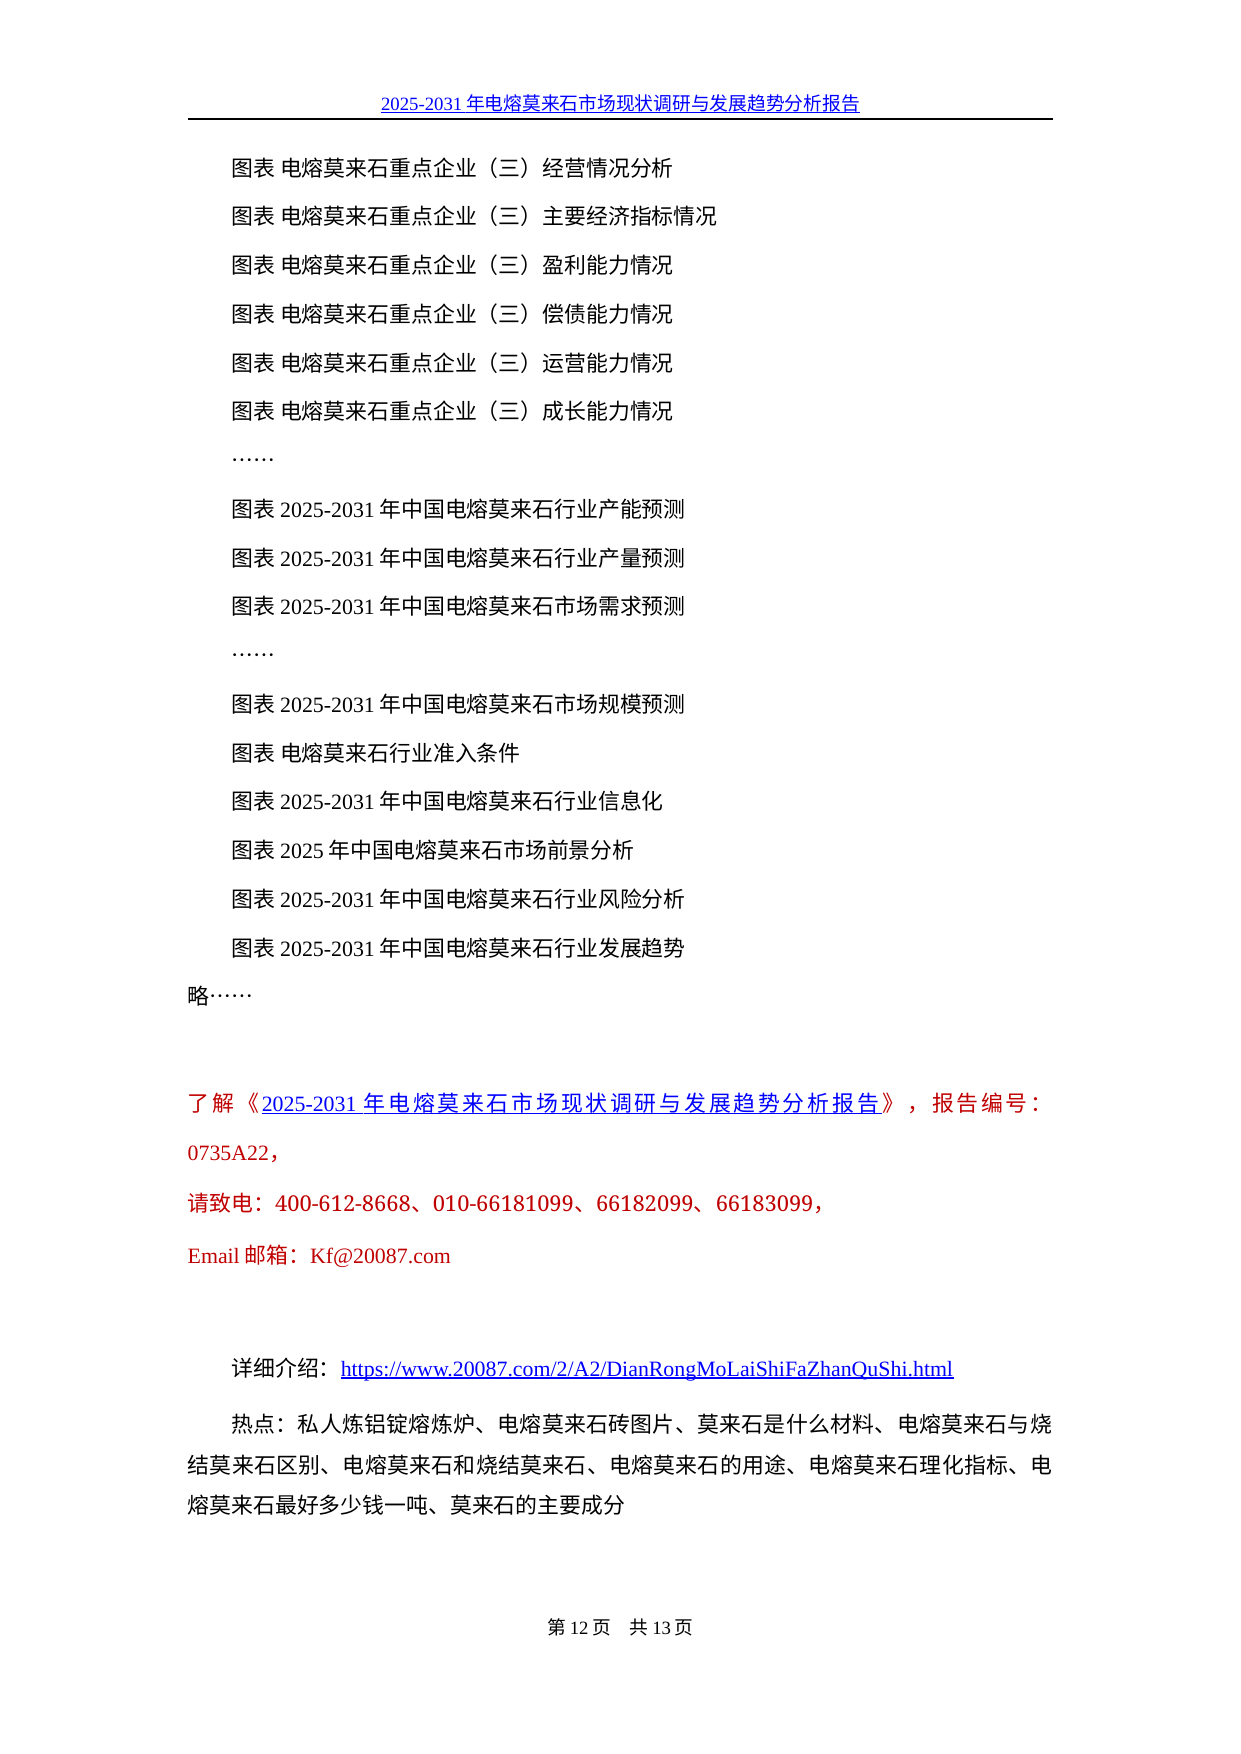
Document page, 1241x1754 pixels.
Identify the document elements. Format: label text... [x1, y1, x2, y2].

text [187, 150, 1053, 1011]
text 详细介绍：https://www.20087.com/2/A2/DianRongMoLaiShiFaZhanQuShi.html [187, 1350, 1053, 1383]
text 热点：私人炼铝锭熔炼炉、电熔莫来石砖图片、莫来石是什么材料、电熔莫来石与烧结莫来石区别、电熔莫来石和烧结莫来石、电熔莫来石的用途、电熔莫来石理化指标、电熔莫来石最好多少钱一吨、莫来石的主要成分 [187, 1407, 1053, 1521]
text 了解《2025-2031年电熔莫来石市场现状调研与发展趋势分析报告》，报告编号：0735A22， [187, 1085, 1053, 1167]
text 请致电：400-612-8668、010-66181099、66182099、66183099， [187, 1186, 1053, 1218]
text Email邮箱：Kf@20087.com [187, 1237, 1053, 1270]
